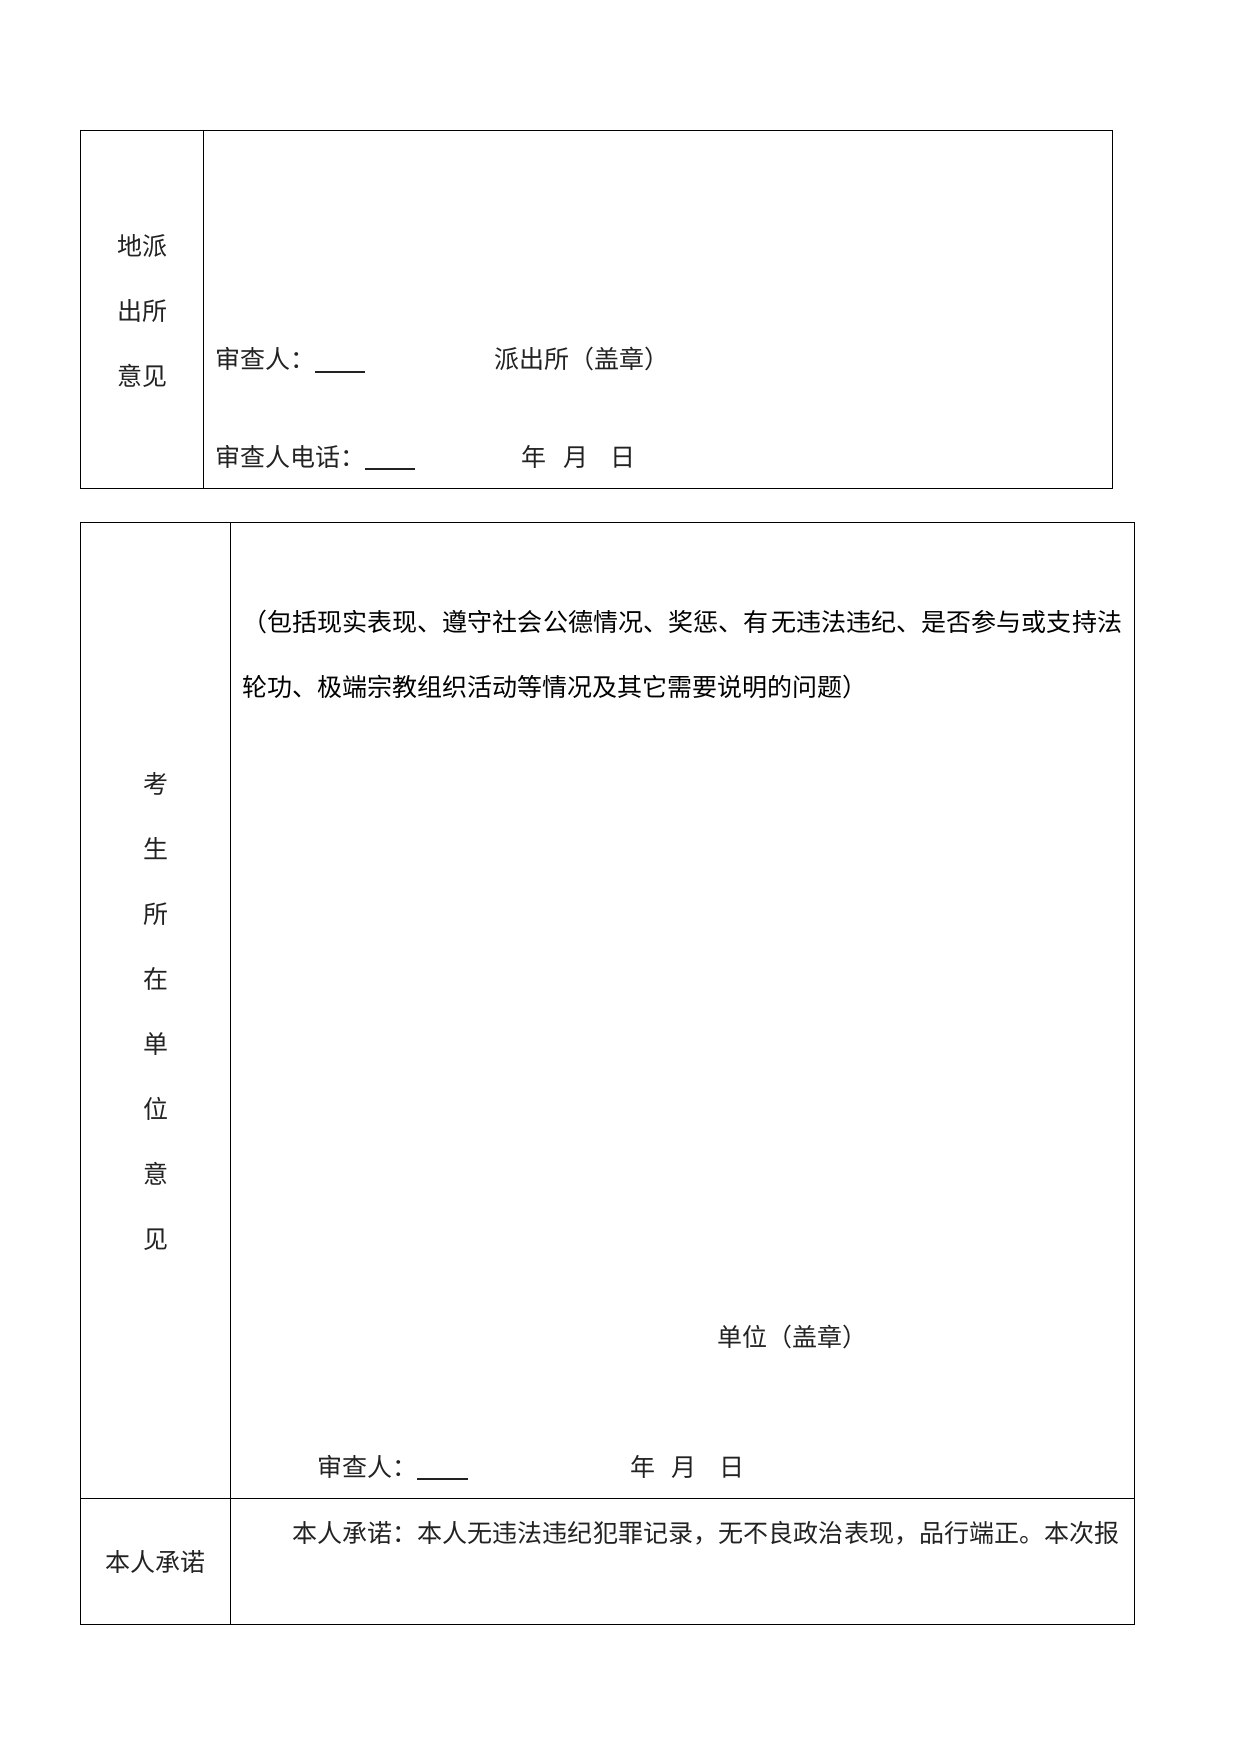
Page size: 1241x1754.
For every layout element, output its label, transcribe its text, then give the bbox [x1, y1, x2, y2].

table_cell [204, 131, 1112, 488]
table_header （包括现实表现、遵守社会公德情况、奖惩、有无违法违纪、是否参与或支持法轮功、极端宗教组织活动等情况及其它需要说明的问题） 单位（盖章） 审查人： 年 月 日 [231, 523, 1134, 1498]
table_cell 本人承诺 [81, 1499, 230, 1623]
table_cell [231, 1499, 1134, 1623]
table_header 考 生 所 在 单 位 意 见 [81, 523, 230, 1498]
table_cell 户口 所在 地派 出所 意见 [81, 131, 203, 488]
